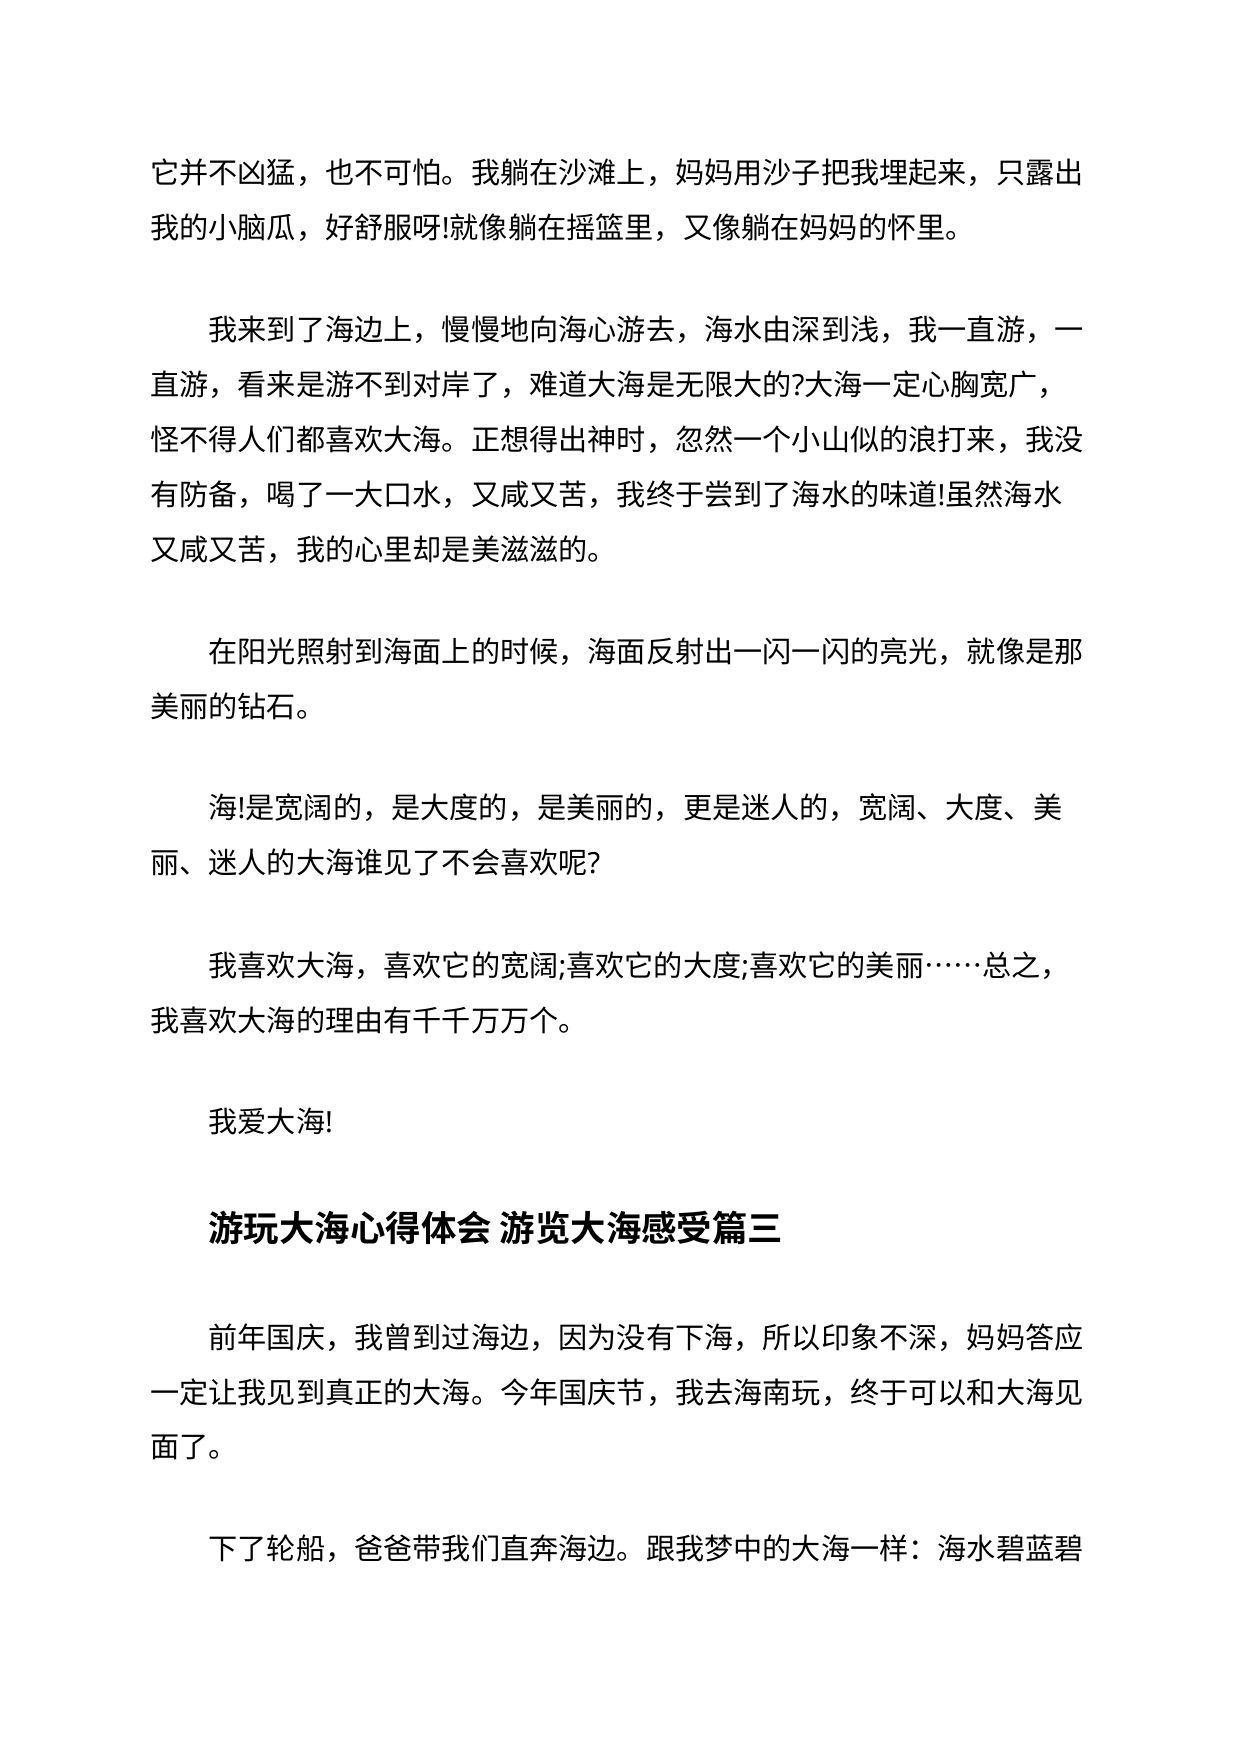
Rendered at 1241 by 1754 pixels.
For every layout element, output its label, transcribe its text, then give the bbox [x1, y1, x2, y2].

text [150, 1526, 1090, 1568]
text 前年国庆，我曾到过海边，因为没有下海，所以印象不深，妈妈答应一定让我见到真正的大海。今年国庆节，我去海南玩，终于可以和大海见面了。 [150, 1314, 1090, 1466]
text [150, 150, 1090, 247]
text 我来到了海边上，慢慢地向海心游去，海水由深到浅，我一直游，一直游，看来是游不到对岸了，难道大海是无限大的?大海一定心胸宽广，怪不得人们都喜欢大海。正想得出神时，忽然一个小山似的浪打来，我没有防备，喝了一大口水，又咸又苦，我终于尝到了海水的味道!虽然海水又咸又苦，我的心里却是美滋滋的。 [150, 307, 1090, 569]
text 游玩大海心得体会 游览大海感受篇三 [150, 1201, 1090, 1252]
text 我喜欢大海，喜欢它的宽阔;喜欢它的大度;喜欢它的美丽……总之，我喜欢大海的理由有千千万万个。 [150, 942, 1090, 1039]
text 我爱大海! [150, 1099, 1090, 1141]
text 在阳光照射到海面上的时候，海面反射出一闪一闪的亮光，就像是那美丽的钻石。 [150, 628, 1090, 726]
text 海!是宽阔的，是大度的，是美丽的，更是迷人的，宽阔、大度、美丽、迷人的大海谁见了不会喜欢呢? [150, 785, 1090, 882]
